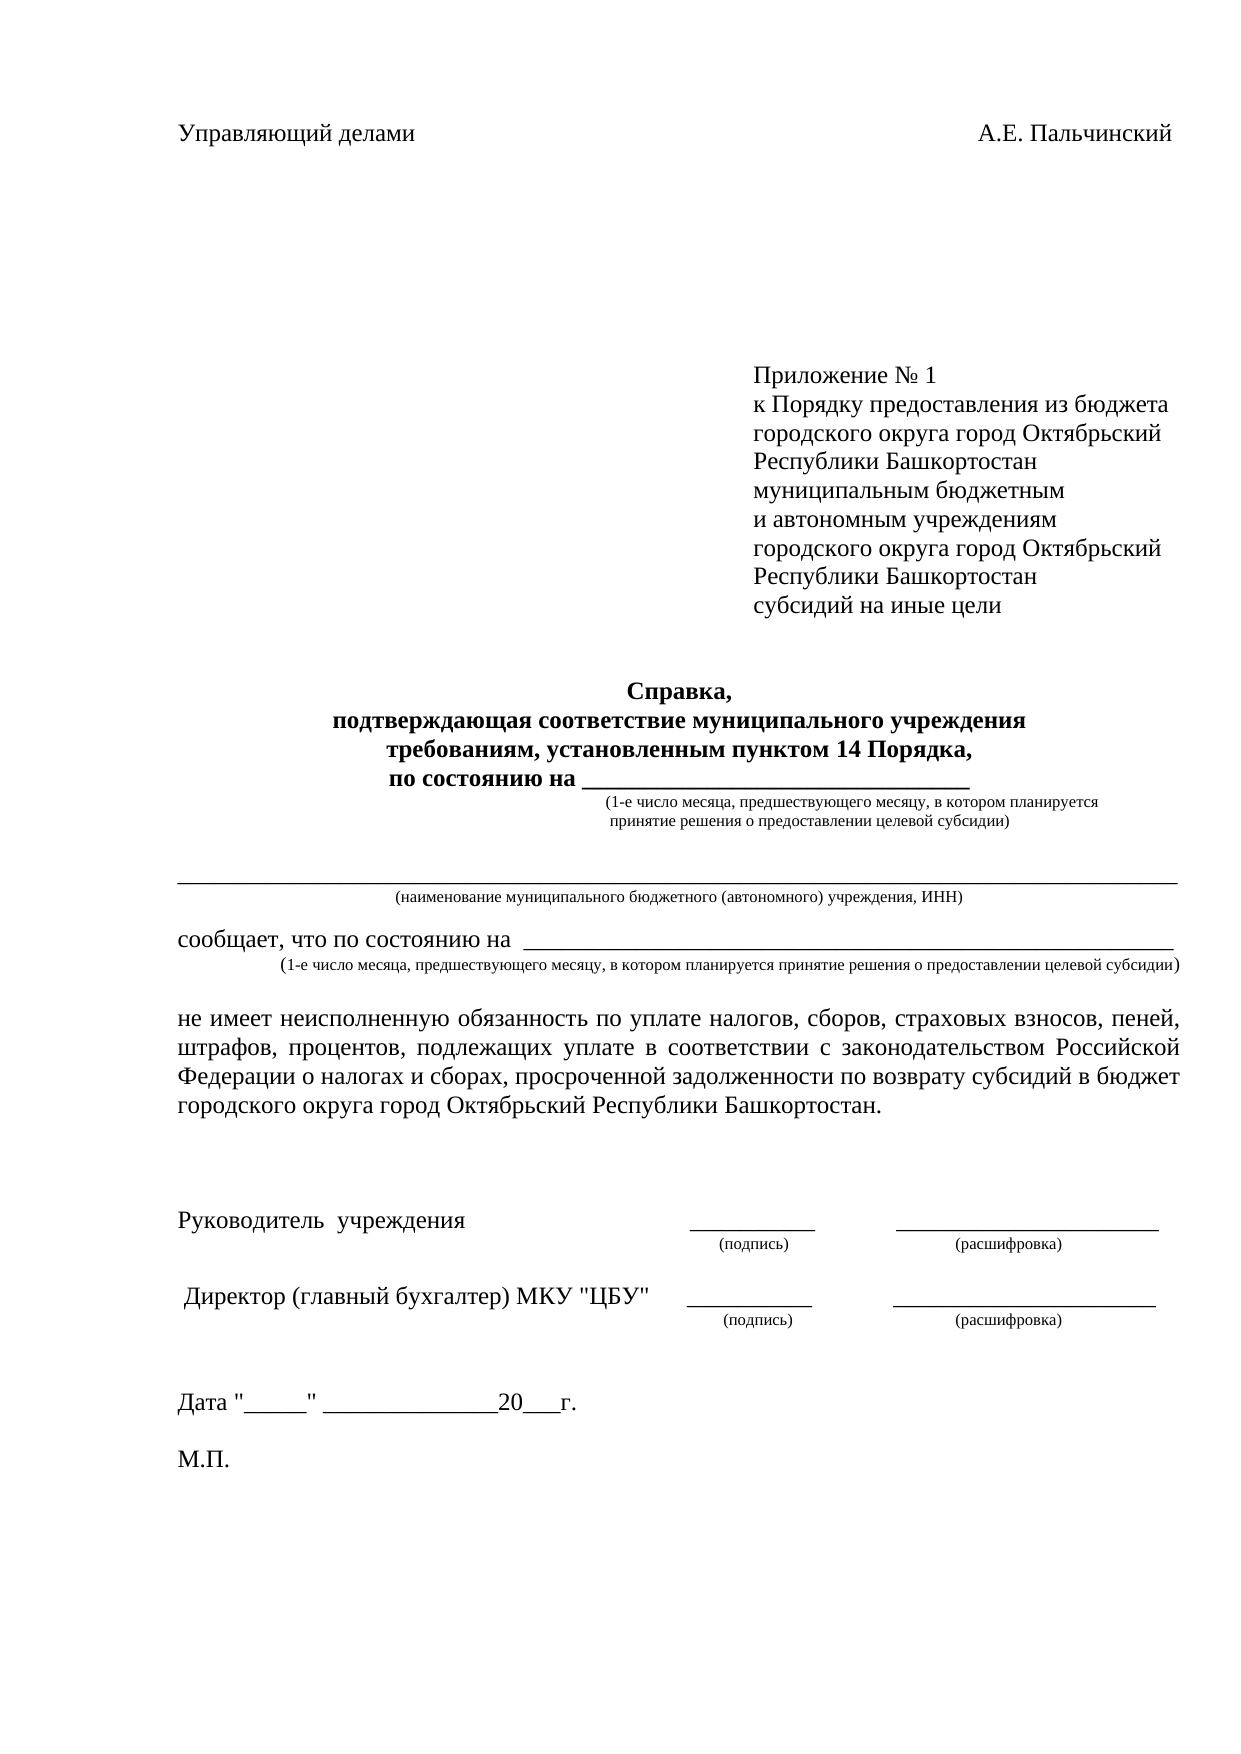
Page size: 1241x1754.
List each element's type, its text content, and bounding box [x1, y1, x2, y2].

text к Порядку предоставления из бюджета [118, 389, 1181, 418]
text Руководитель учреждения __________ _____________________ [177, 1205, 1181, 1233]
text Дата "_____" ______________20___г. [177, 1387, 1181, 1416]
text Республики Башкортостан [118, 561, 1181, 590]
text (наименование муниципального бюджетного (автономного) учреждения, ИНН) [177, 887, 1181, 906]
text сообщает, что по состоянию на ____________________________________________________ [177, 924, 1181, 953]
text не имеет неисполненную обязанность по уплате налогов, сборов, страховых взносов, пеней, штрафов, процентов, подлежащих уплате в соответствии с законодательством Российской Федерации о налогах и сборах, просроченной задолженности по возврату субсидий в бюджет городского округа город Октябрьский Республики Башкортостан. [177, 1003, 1181, 1118]
text муниципальным бюджетным [118, 475, 1181, 504]
text М.П. [177, 1444, 1181, 1473]
text Справка, [177, 676, 1181, 705]
text по состоянию на _______________________________ [177, 763, 1181, 791]
text принятие решения о предоставлении целевой субсидии) [177, 811, 1181, 830]
text Директор (главный бухгалтер) МКУ "ЦБУ" __________ _____________________ [177, 1281, 1181, 1310]
text Приложение № 1 [118, 360, 1181, 389]
text и автономным учреждениям [118, 504, 1181, 533]
text ________________________________________________________________________________ [177, 858, 1181, 887]
text (подпись) (расшифровка) [177, 1310, 1181, 1329]
text Республики Башкортостан [118, 446, 1181, 475]
text Управляющий делами А.Е. Пальчинский [177, 118, 1181, 147]
text требованиям, установленным пунктом 14 Порядка, [177, 734, 1181, 763]
text субсидий на иные цели [118, 590, 1181, 619]
text (1-е число месяца, предшествующего месяцу, в котором планируется [177, 791, 1181, 811]
text (подпись) (расшифровка) [177, 1233, 1181, 1253]
text (1-е число месяца, предшествующего месяцу, в котором планируется принятие решения о предоставлении целевой субсидии) [177, 953, 1181, 975]
text городского округа город Октябрьский [118, 533, 1181, 561]
text городского округа город Октябрьский [118, 418, 1181, 446]
text подтверждающая соответствие муниципального учреждения [177, 705, 1181, 734]
